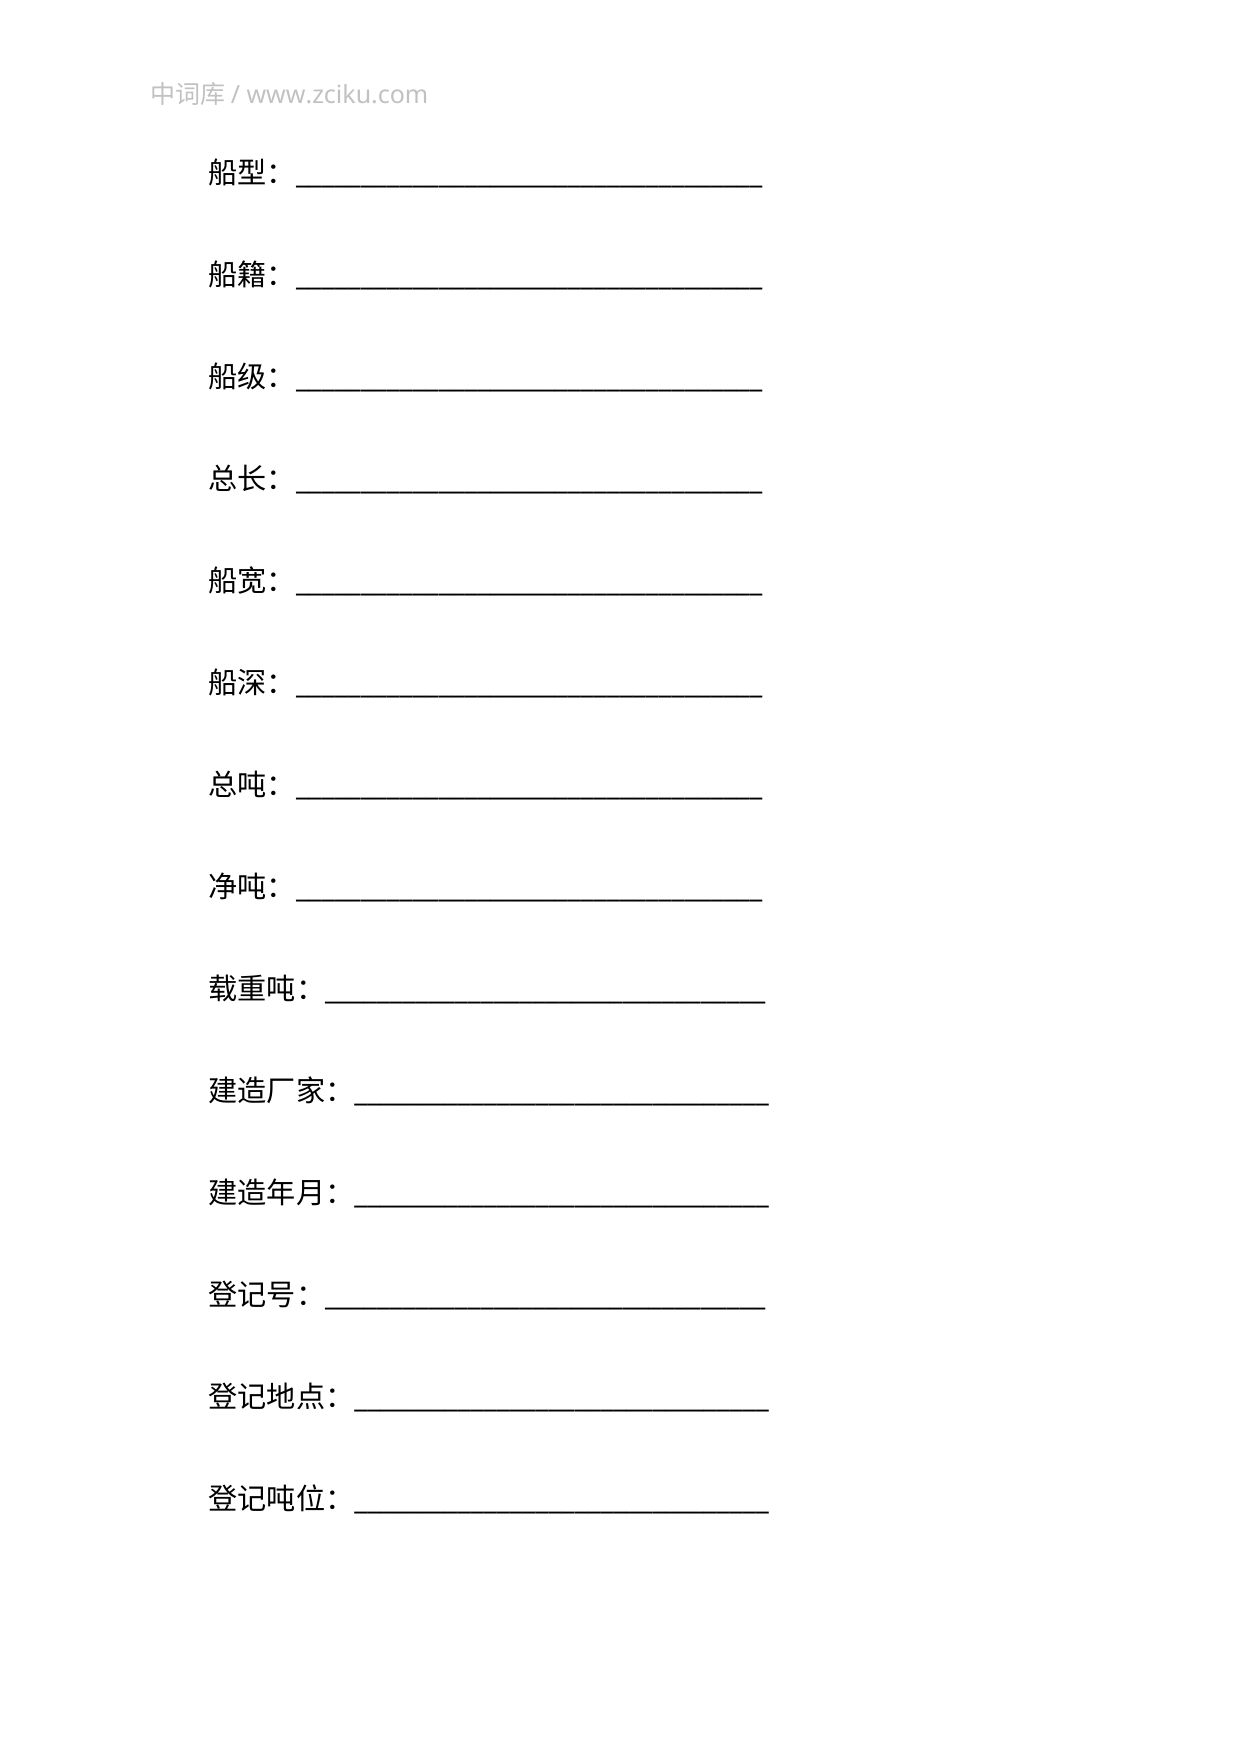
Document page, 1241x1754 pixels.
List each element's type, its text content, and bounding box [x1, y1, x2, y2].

text 总长：____________________________________ [150, 456, 1090, 498]
text 登记吨位：________________________________ [150, 1476, 1090, 1518]
text 船型：____________________________________ [150, 150, 1090, 192]
text 总吨：____________________________________ [150, 762, 1090, 804]
text 建造厂家：________________________________ [150, 1068, 1090, 1110]
text 船级：____________________________________ [150, 354, 1090, 396]
text 船深：____________________________________ [150, 660, 1090, 702]
text 登记号：__________________________________ [150, 1272, 1090, 1314]
text 登记地点：________________________________ [150, 1374, 1090, 1416]
text 船宽：____________________________________ [150, 558, 1090, 600]
text 建造年月：________________________________ [150, 1170, 1090, 1212]
text 载重吨：__________________________________ [150, 966, 1090, 1008]
text 船籍：____________________________________ [150, 252, 1090, 294]
text 净吨：____________________________________ [150, 864, 1090, 906]
